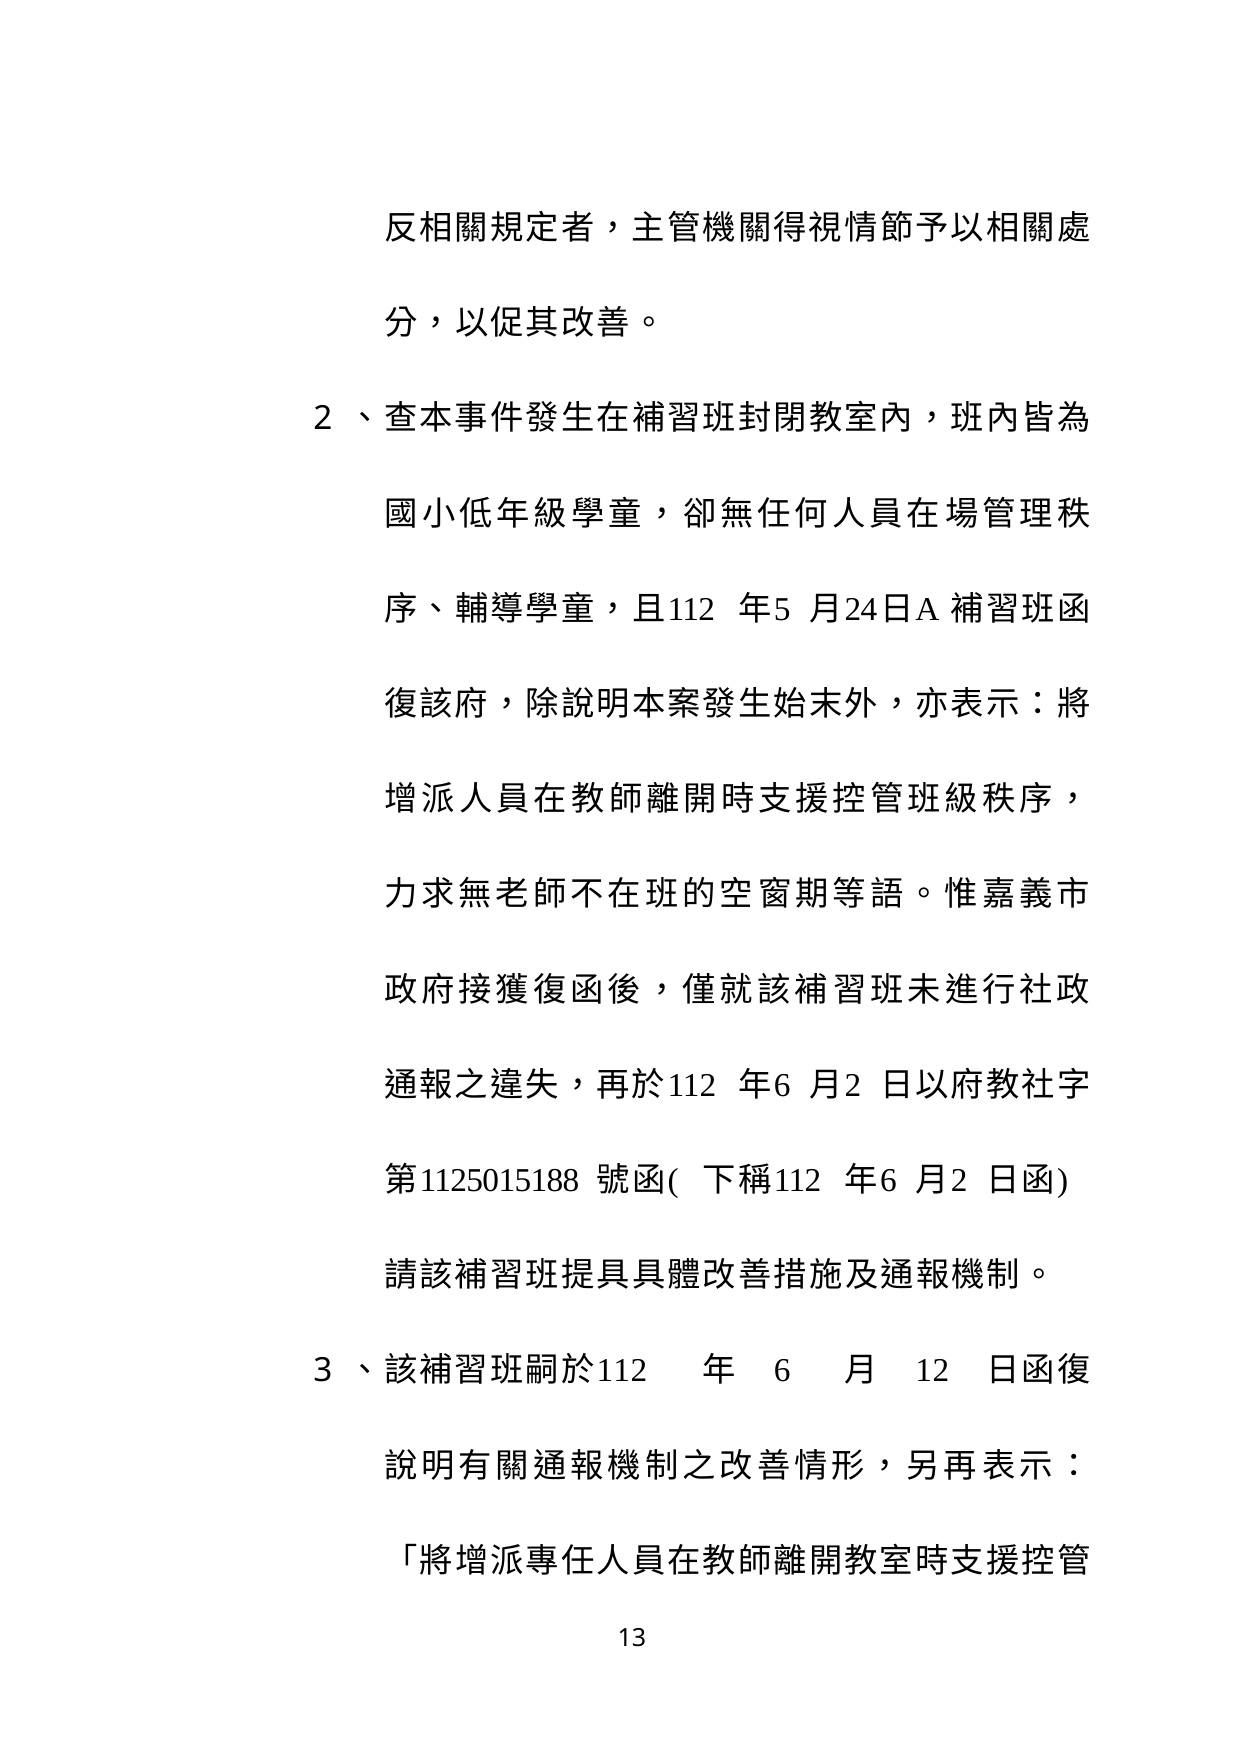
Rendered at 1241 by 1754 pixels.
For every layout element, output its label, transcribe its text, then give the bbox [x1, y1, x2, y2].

subtitle 查本事件發生在補習班封閉教室內，班內皆為國小低年級學童，卻無任何人員在場管理秩序、輔導學童，且112年5月24日A補習班函復該府，除說明本案發生始末外，亦表示：將增派人員在教師離開時支援控管班級秩序，力求無老師不在班的空窗期等語。惟嘉義市政府接獲復函後，僅就該補習班未進行社政通報之違失，再於112年6月2日以府教社字第1125015188號函(下稱112年6月2日函)請該補習班提具具體改善措施及通報機制。 [296, 368, 1092, 1320]
